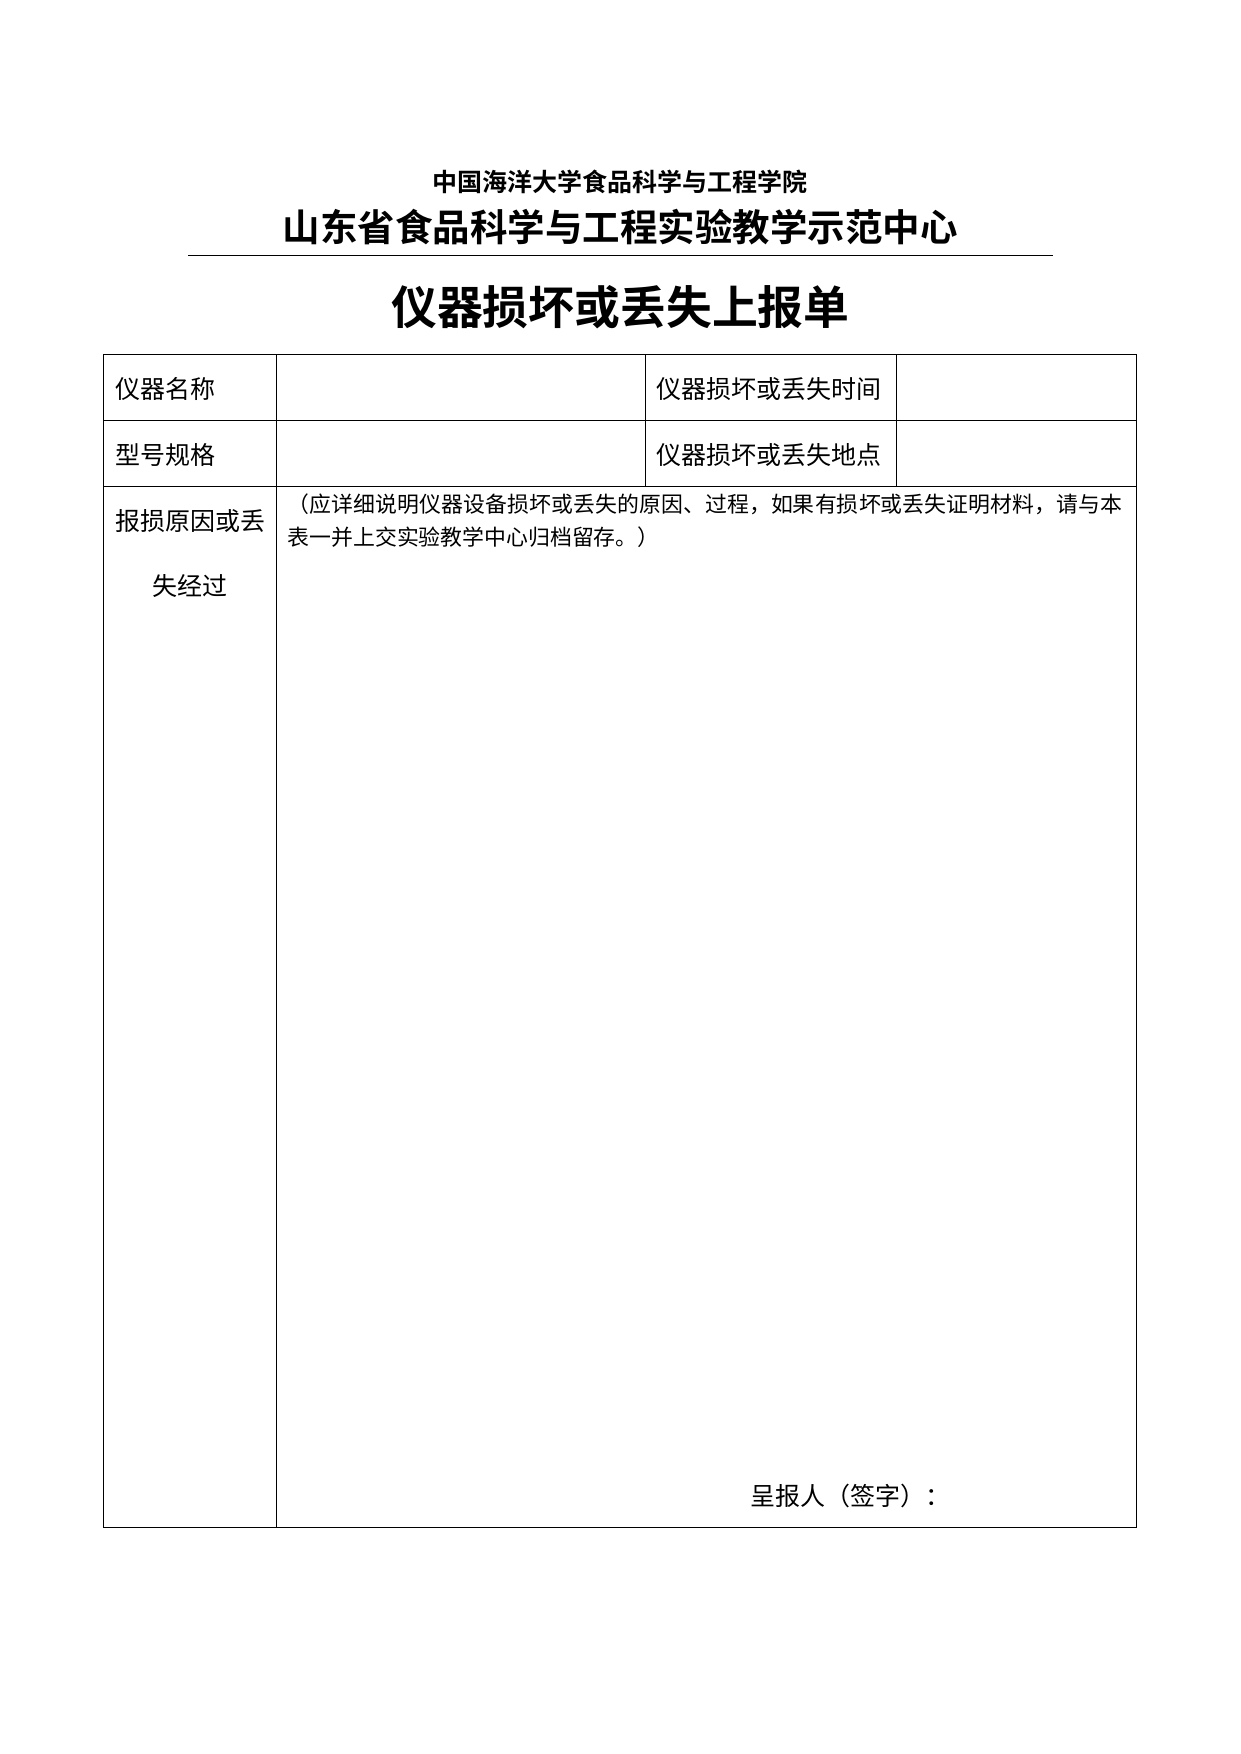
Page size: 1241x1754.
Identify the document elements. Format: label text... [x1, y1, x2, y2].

table_header 仪器损坏或丢失时间 [646, 355, 896, 420]
table_cell [277, 421, 645, 486]
table_cell 型号规格 [104, 421, 276, 486]
table_cell 仪器损坏或丢失地点 [646, 421, 896, 486]
table_cell 报损原因或丢失经过 [104, 487, 276, 1527]
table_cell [277, 487, 1136, 1527]
text 中国海洋大学食品科学与工程学院 [187, 162, 1053, 198]
table_header [897, 355, 1136, 420]
table_cell [897, 421, 1136, 486]
text 仪器损坏或丢失上报单 [187, 256, 1053, 354]
table_header 仪器名称 [104, 355, 276, 420]
table_header [277, 355, 645, 420]
text 山东省食品科学与工程实验教学示范中心 [187, 198, 1053, 256]
